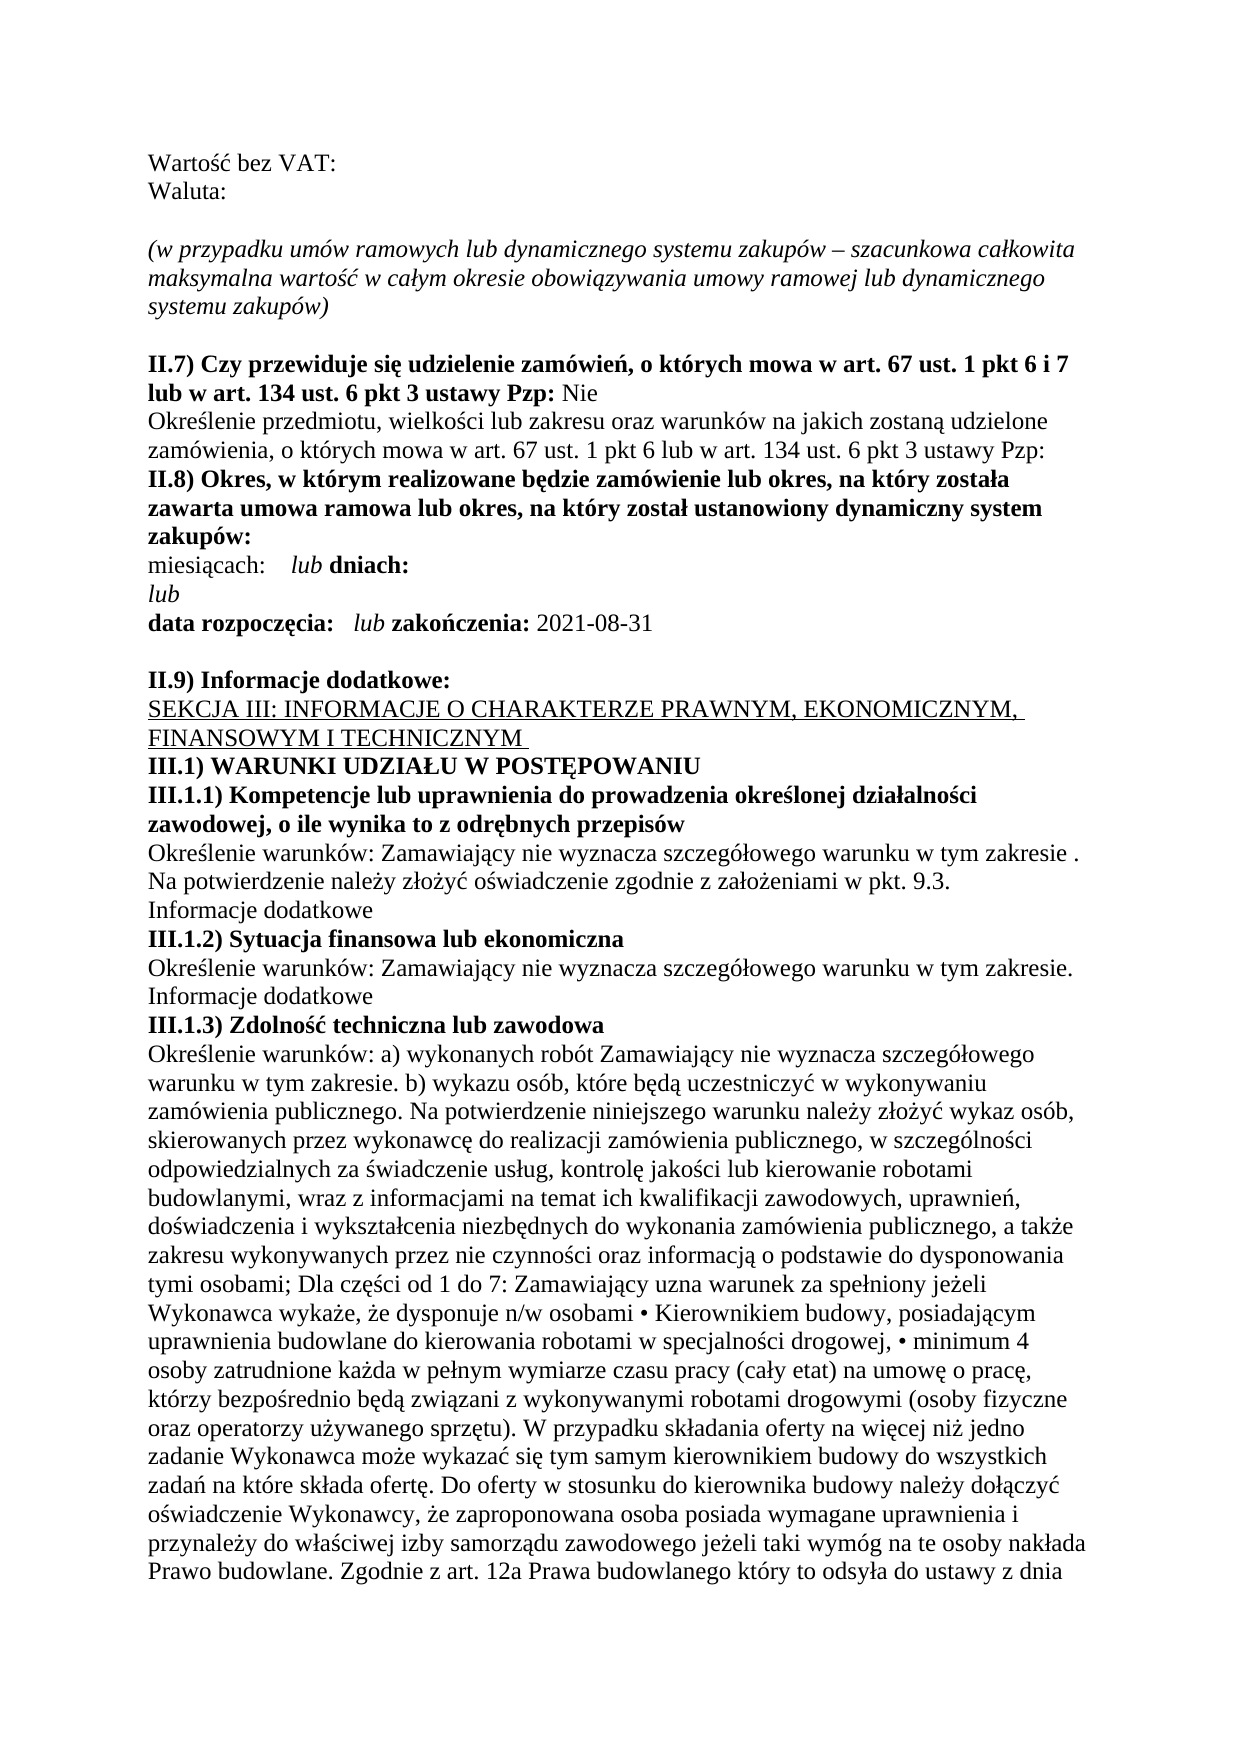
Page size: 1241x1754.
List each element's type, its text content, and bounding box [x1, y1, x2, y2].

text III.1) WARUNKI UDZIAŁU W POSTĘPOWANIU [148, 751, 1093, 780]
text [148, 148, 1093, 205]
text (w przypadku umów ramowych lub dynamicznego systemu zakupów – szacunkowa całkowita maksymalna wartość w całym okresie obowiązywania umowy ramowej lub dynamicznego systemu zakupów) [148, 205, 1093, 320]
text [148, 780, 1093, 1585]
text SEKCJA III: INFORMACJE O CHARAKTERZE PRAWNYM, EKONOMICZNYM, FINANSOWYM I TECHNICZNYM [148, 694, 1093, 751]
text II.7) Czy przewiduje się udzielenie zamówień, o których mowa w art. 67 ust. 1 pkt 6 i 7 lub w art. 134 ust. 6 pkt 3 ustawy Pzp: Nie Określenie przedmiotu, wielkości lub zakresu oraz warunków na jakich zostaną udzielone zamówienia, o których mowa w art. 67 ust. 1 pkt 6 lub w art. 134 ust. 6 pkt 3 ustawy Pzp: II.8) Okres, w którym realizowane będzie zamówienie lub okres, na który została zawarta umowa ramowa lub okres, na który został ustanowiony dynamiczny system zakupów: miesiącach: lub dniach: lub data rozpoczęcia: lub zakończenia: 2021-08-31 II.9) Informacje dodatkowe: [148, 320, 1093, 694]
